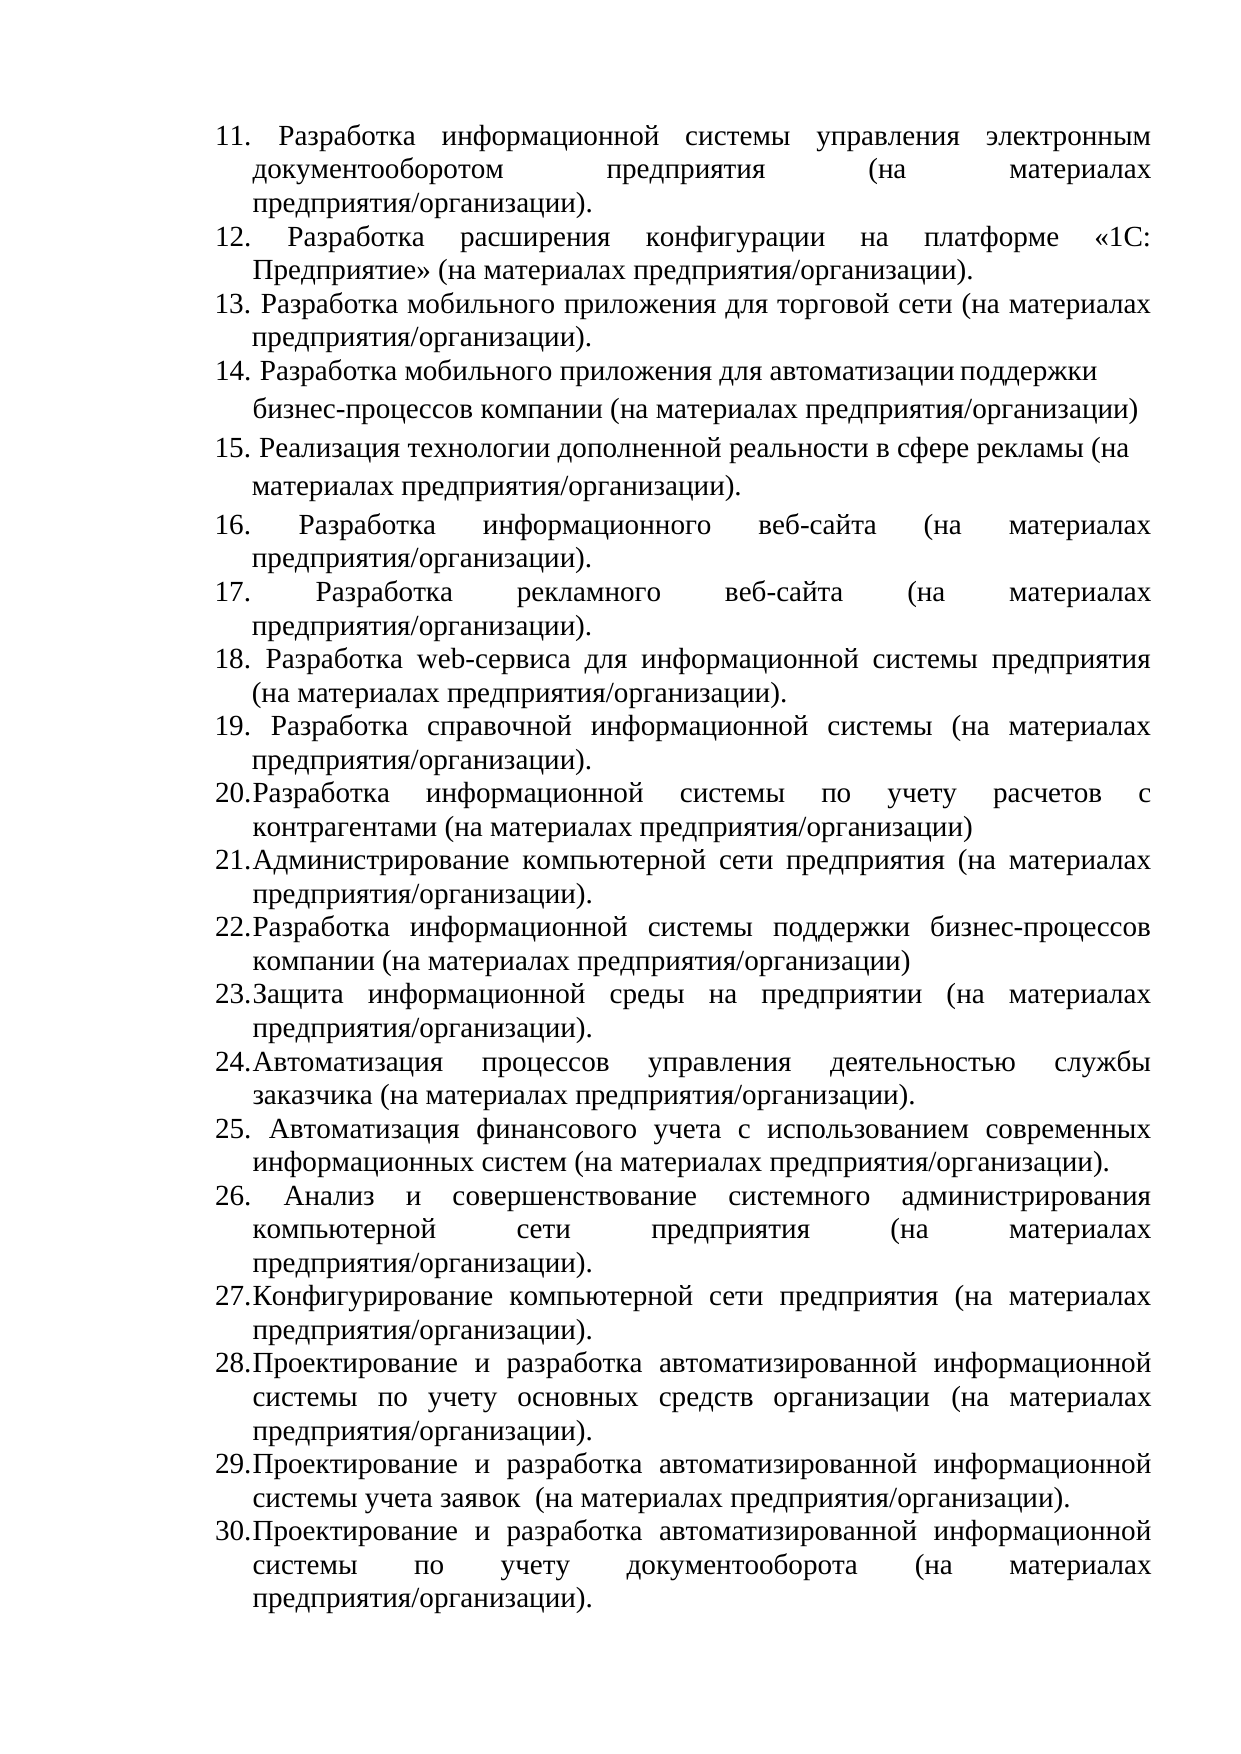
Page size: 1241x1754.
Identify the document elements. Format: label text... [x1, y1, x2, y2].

list Проектирование и разработка автоматизированной информационной системы по учету основных средств организации (на материалах предприятия/организации). [215, 1346, 1152, 1446]
list Разработка информационной системы поддержки бизнес-процессов компании (на материалах предприятия/организации) [215, 909, 1152, 977]
list Реализация технологии дополненной реальности в сфере рекламы (на материалах предприятия/организации). [214, 430, 1152, 502]
list Разработка информационной системы по учету расчетов с контрагентами (на материалах предприятия/организации) [215, 775, 1152, 842]
list Разработка мобильного приложения для торговой сети (на материалах предприятия/организации). [214, 286, 1152, 353]
list Разработка web-сервиса для информационной системы предприятия (на материалах предприятия/организации). [214, 641, 1152, 708]
list Защита информационной среды на предприятии (на материалах предприятия/организации). [215, 977, 1152, 1044]
list Проектирование и разработка автоматизированной информационной системы по учету документооборота (на материалах предприятия/организации). [215, 1513, 1152, 1614]
list Разработка рекламного веб-сайта (на материалах предприятия/организации). [214, 574, 1152, 641]
list Проектирование и разработка автоматизированной информационной системы учета заявок (на материалах предприятия/организации). [215, 1446, 1152, 1513]
list Конфигурирование компьютерной сети предприятия (на материалах предприятия/организации). [215, 1278, 1152, 1346]
list Разработка справочной информационной системы (на материалах предприятия/организации). [214, 708, 1152, 775]
list Автоматизация финансового учета с использованием современных информационных систем (на материалах предприятия/организации). [215, 1111, 1152, 1178]
list Анализ и совершенствование системного администрирования компьютерной сети предприятия (на материалах предприятия/организации). [215, 1178, 1152, 1278]
list Разработка расширения конфигурации на платформе «1С: Предприятие» (на материалах предприятия/организации). [215, 219, 1152, 286]
list Администрирование компьютерной сети предприятия (на материалах предприятия/организации). [215, 842, 1152, 909]
list Разработка информационного веб-сайта (на материалах предприятия/организации). [214, 507, 1152, 574]
list Разработка мобильного приложения для автоматизации поддержки бизнес-процессов компании (на материалах предприятия/организации) [215, 353, 1152, 425]
list Разработка информационной системы управления электронным документооборотом предприятия (на материалах предприятия/организации). [215, 118, 1152, 219]
list Автоматизация процессов управления деятельностью службы заказчика (на материалах предприятия/организации). [215, 1044, 1152, 1111]
